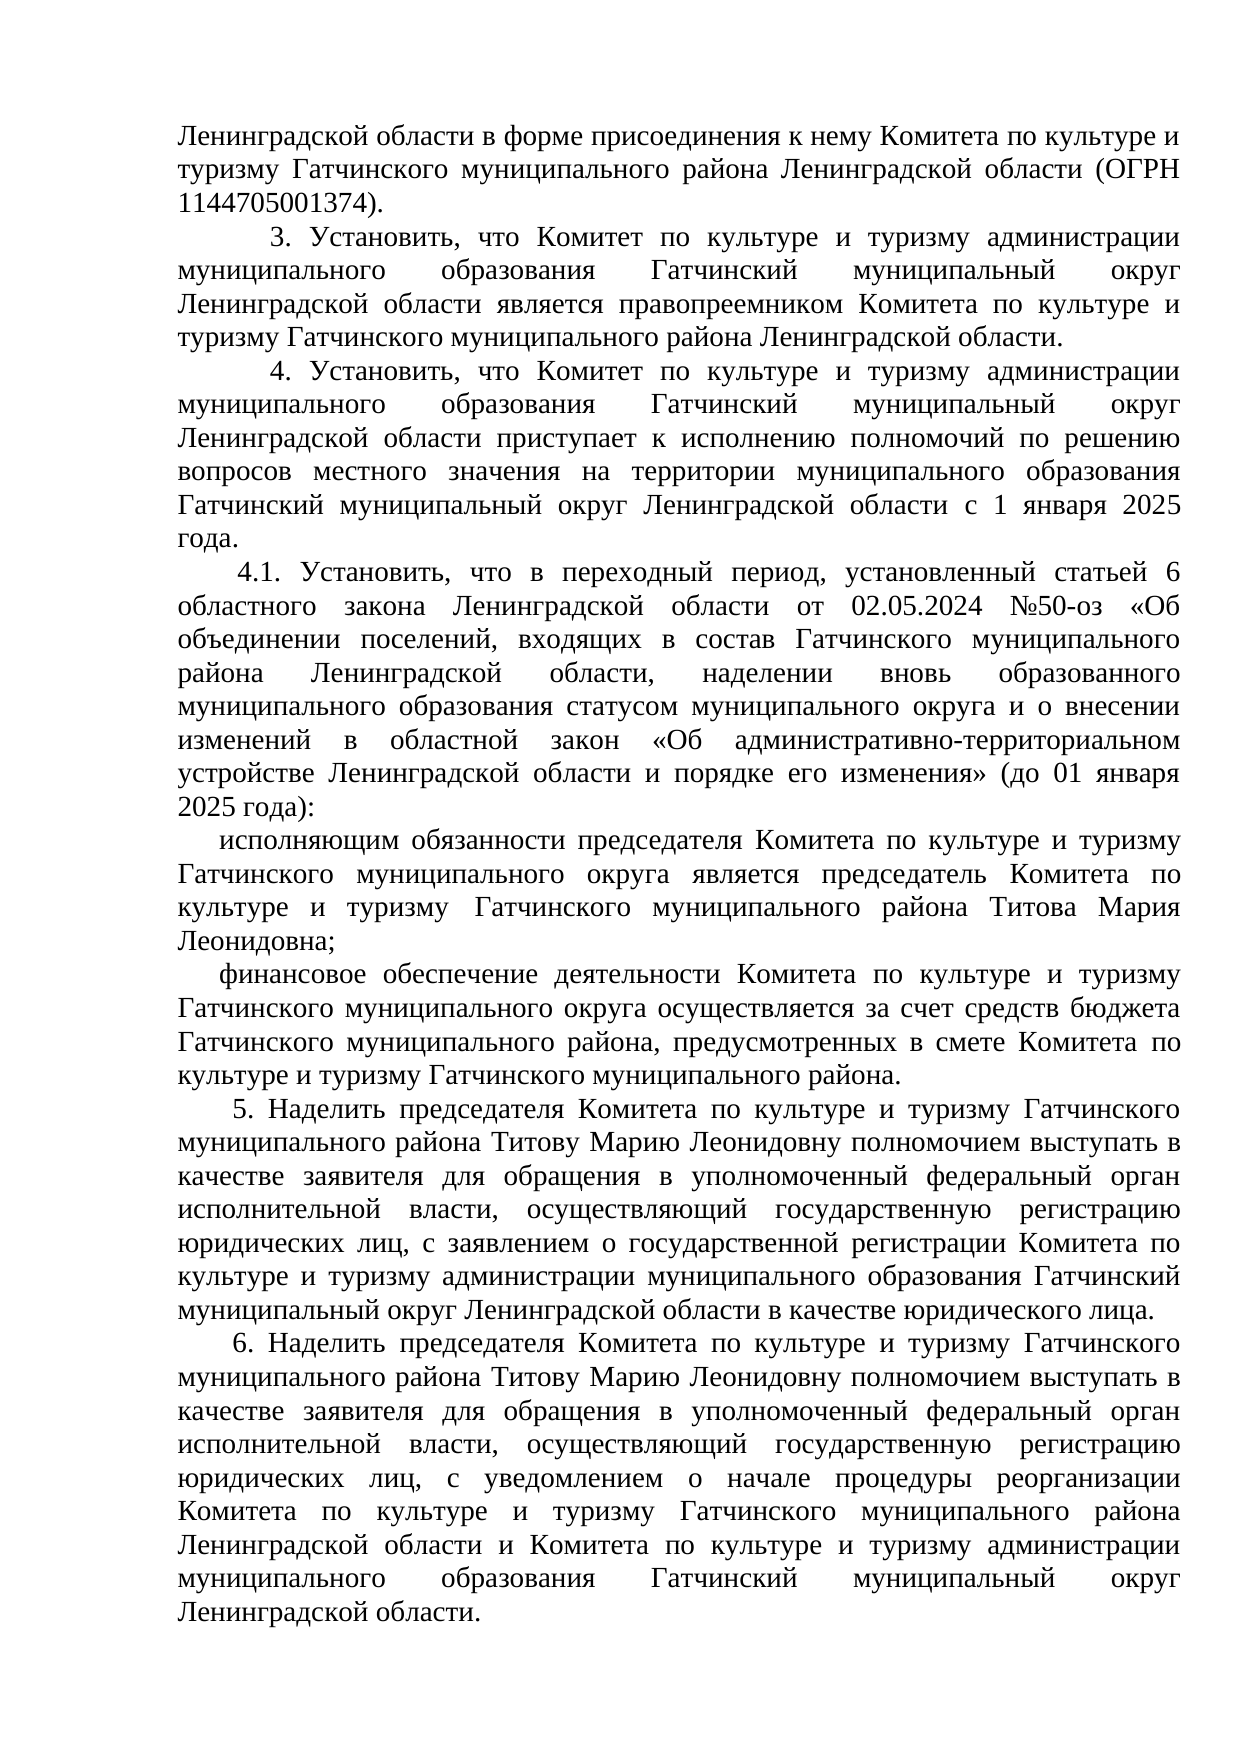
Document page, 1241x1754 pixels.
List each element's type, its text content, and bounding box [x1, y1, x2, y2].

text 4. Установить, что Комитет по культуре и туризму администрации муниципального образования Гатчинский муниципальный округ Ленинградской области приступает к исполнению полномочий по решению вопросов местного значения на территории муниципального образования Гатчинский муниципальный округ Ленинградской области с 1 января 2025 года. [177, 353, 1181, 554]
text финансовое обеспечение деятельности Комитета по культуре и туризму Гатчинского муниципального округа осуществляется за счет средств бюджета Гатчинского муниципального района, предусмотренных в смете Комитета по культуре и туризму Гатчинского муниципального района. [177, 957, 1181, 1091]
text 4.1. Установить, что в переходный период, установленный статьей 6 областного закона Ленинградской области от 02.05.2024 №50-оз «Об объединении поселений, входящих в состав Гатчинского муниципального района Ленинградской области, наделении вновь образованного муниципального образования статусом муниципального округа и о внесении изменений в областной закон «Об административно-территориальном устройстве Ленинградской области и порядке его изменения» (до 01 января 2025 года): [177, 554, 1181, 822]
text исполняющим обязанности председателя Комитета по культуре и туризму Гатчинского муниципального округа является председатель Комитета по культуре и туризму Гатчинского муниципального района Титова Мария Леонидовна; [177, 822, 1181, 957]
text 6. Наделить председателя Комитета по культуре и туризму Гатчинского муниципального района Титову Марию Леонидовну полномочием выступать в качестве заявителя для обращения в уполномоченный федеральный орган исполнительной власти, осуществляющий государственную регистрацию юридических лиц, с уведомлением о начале процедуры реорганизации Комитета по культуре и туризму Гатчинского муниципального района Ленинградской области и Комитета по культуре и туризму администрации муниципального образования Гатчинский муниципальный округ Ленинградской области. [177, 1326, 1181, 1627]
text 3. Установить, что Комитет по культуре и туризму администрации муниципального образования Гатчинский муниципальный округ Ленинградской области является правопреемником Комитета по культуре и туризму Гатчинского муниципального района Ленинградской области. [177, 219, 1181, 353]
text 5. Наделить председателя Комитета по культуре и туризму Гатчинского муниципального района Титову Марию Леонидовну полномочием выступать в качестве заявителя для обращения в уполномоченный федеральный орган исполнительной власти, осуществляющий государственную регистрацию юридических лиц, с заявлением о государственной регистрации Комитета по культуре и туризму администрации муниципального образования Гатчинский муниципальный округ Ленинградской области в качестве юридического лица. [177, 1091, 1181, 1326]
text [177, 118, 1181, 219]
